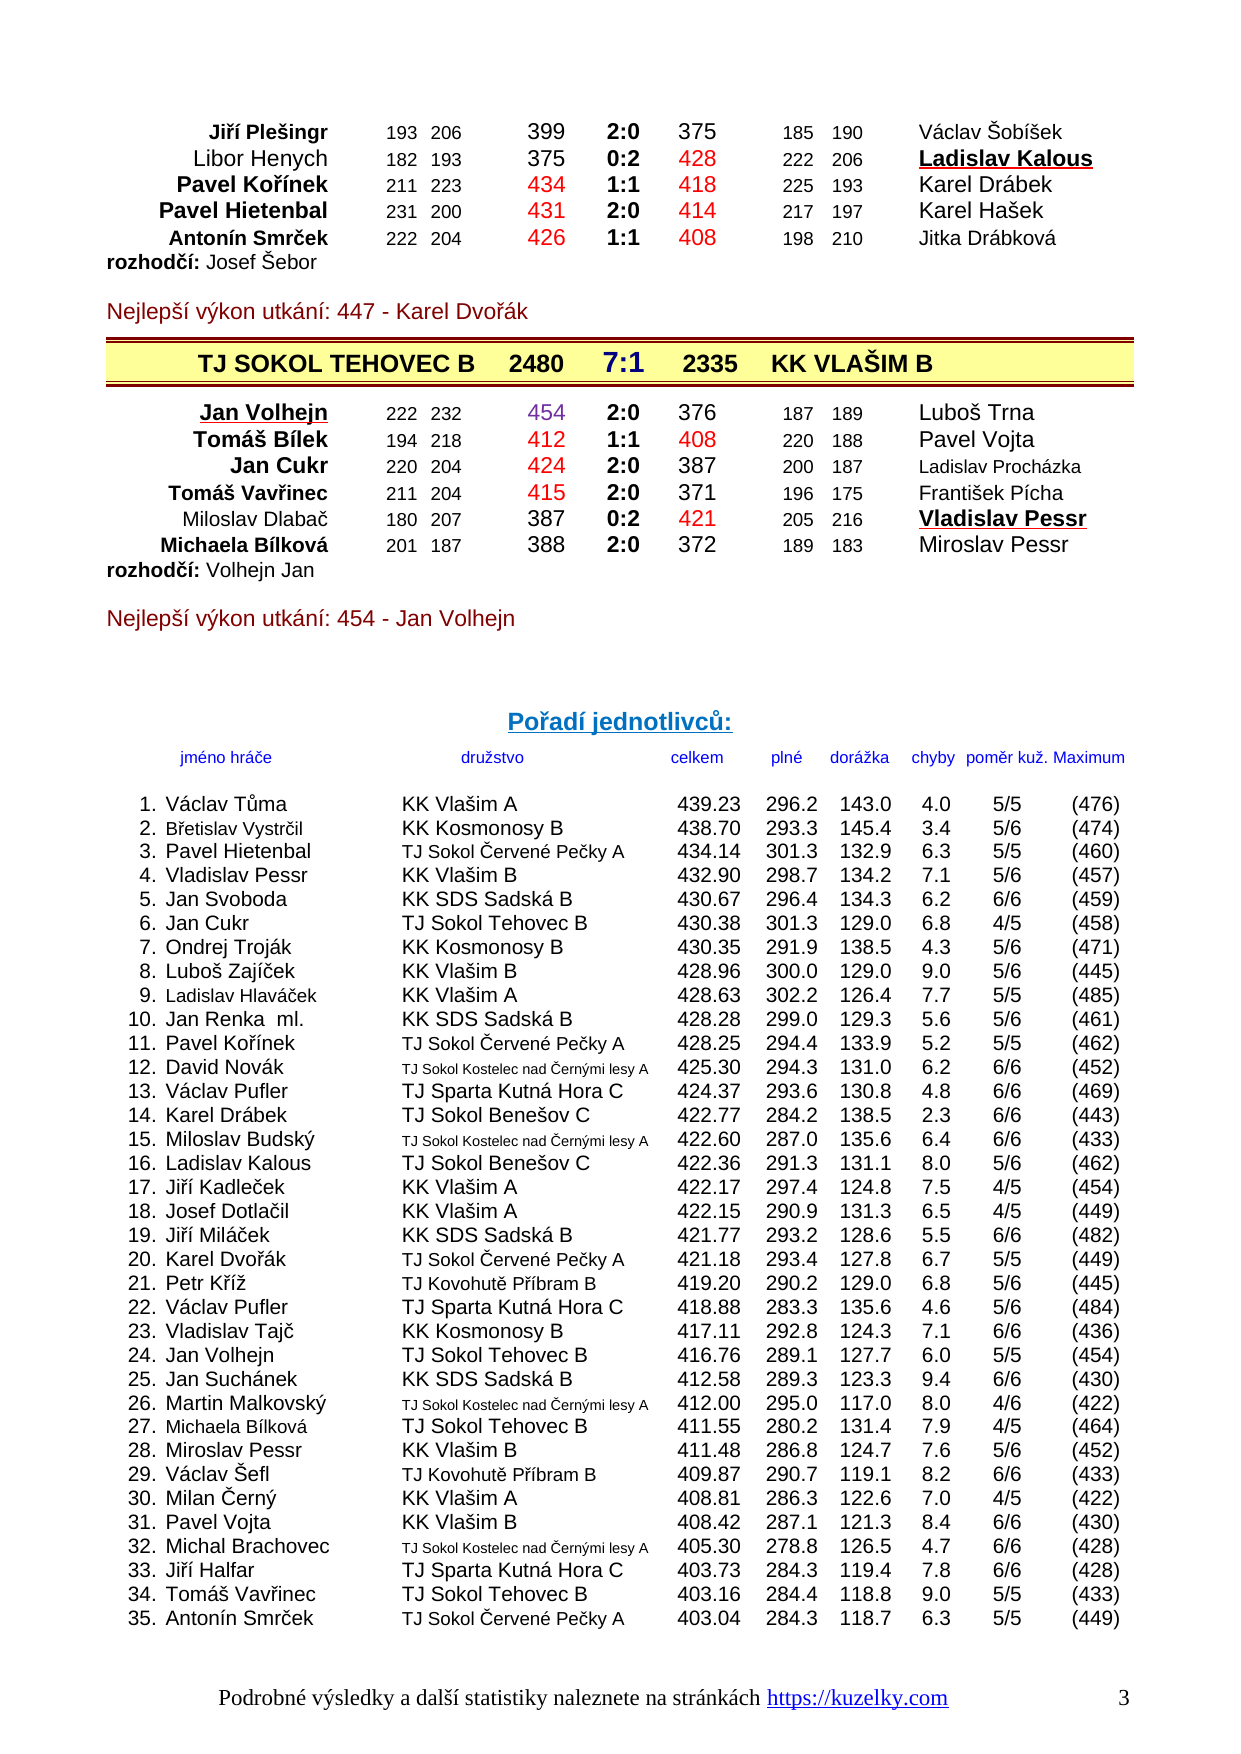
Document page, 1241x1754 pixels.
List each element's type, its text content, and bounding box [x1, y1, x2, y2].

text 16. Ladislav Kalous TJ Sokol Benešov C 422.36 291.3 131.1 8.0 5/6 (462) [106, 1151, 1134, 1175]
text 11. Pavel Kořínek TJ Sokol Červené Pečky A 428.25 294.4 133.9 5.2 5/5 (462) [106, 1031, 1134, 1055]
text 21. Petr Kříž TJ Kovohutě Příbram B 419.20 290.2 129.0 6.8 5/6 (445) [106, 1271, 1134, 1294]
text TJ Sokol Tehovec B 2480 7:1 2335 KK Vlašim B [106, 343, 1134, 381]
text 35. Antonín Smrček TJ Sokol Červené Pečky A 403.04 284.3 118.7 6.3 5/5 (449) [106, 1606, 1134, 1630]
text 2. Břetislav Vystrčil KK Kosmonosy B 438.70 293.3 145.4 3.4 5/6 (474) [106, 815, 1134, 839]
text 10. Jan Renka ml. KK SDS Sadská B 428.28 299.0 129.3 5.6 5/6 (461) [106, 1007, 1134, 1031]
text 9. Ladislav Hlaváček KK Vlašim A 428.63 302.2 126.4 7.7 5/5 (485) [106, 983, 1134, 1007]
text 4. Vladislav Pessr KK Vlašim B 432.90 298.7 134.2 7.1 5/6 (457) [106, 863, 1134, 887]
text Pořadí jednotlivců: [94, 707, 1145, 736]
text Miloslav Dlabač 180 207 387 0:2 421 205 216 Vladislav Pessr [106, 505, 1134, 531]
text 13. Václav Pufler TJ Sparta Kutná Hora C 424.37 293.6 130.8 4.8 6/6 (469) [106, 1079, 1134, 1103]
text 15. Miloslav Budský TJ Sokol Kostelec nad Černými lesy A 422.60 287.0 135.6 6.4 6/6 (433) [106, 1127, 1134, 1151]
text rozhodčí: Volhejn Jan [106, 557, 1134, 581]
text Jan Volhejn 222 232 454 2:0 376 187 189 Luboš Trna [106, 399, 1134, 426]
text 12. David Novák TJ Sokol Kostelec nad Černými lesy A 425.30 294.3 131.0 6.2 6/6 (452) [106, 1055, 1134, 1079]
text 19. Jiří Miláček KK SDS Sadská B 421.77 293.2 128.6 5.5 6/6 (482) [106, 1223, 1134, 1247]
text Nejlepší výkon utkání: 454 - Jan Volhejn [106, 605, 1134, 632]
text Michaela Bílková 201 187 388 2:0 372 189 183 Miroslav Pessr [106, 531, 1134, 557]
text jméno hráče družstvo celkem plné dorážka chyby poměr kuž. Maximum [106, 748, 1134, 767]
text Antonín Smrček 222 204 426 1:1 408 198 210 Jitka Drábková [106, 223, 1134, 250]
text 28. Miroslav Pessr KK Vlašim B 411.48 286.8 124.7 7.6 5/6 (452) [106, 1438, 1134, 1462]
text 5. Jan Svoboda KK SDS Sadská B 430.67 296.4 134.3 6.2 6/6 (459) [106, 887, 1134, 911]
text 20. Karel Dvořák TJ Sokol Červené Pečky A 421.18 293.4 127.8 6.7 5/5 (449) [106, 1247, 1134, 1271]
text 14. Karel Drábek TJ Sokol Benešov C 422.77 284.2 138.5 2.3 6/6 (443) [106, 1103, 1134, 1127]
text 27. Michaela Bílková TJ Sokol Tehovec B 411.55 280.2 131.4 7.9 4/5 (464) [106, 1414, 1134, 1438]
text Jan Cukr 220 204 424 2:0 387 200 187 Ladislav Procházka [106, 452, 1134, 478]
text 29. Václav Šefl TJ Kovohutě Příbram B 409.87 290.7 119.1 8.2 6/6 (433) [106, 1462, 1134, 1486]
text Nejlepší výkon utkání: 447 - Karel Dvořák [106, 298, 1134, 324]
text Pavel Kořínek 211 223 434 1:1 418 225 193 Karel Drábek [106, 171, 1134, 197]
text 31. Pavel Vojta KK Vlašim B 408.42 287.1 121.3 8.4 6/6 (430) [106, 1510, 1134, 1534]
text 26. Martin Malkovský TJ Sokol Kostelec nad Černými lesy A 412.00 295.0 117.0 8.0 4/6 (422) [106, 1390, 1134, 1414]
text 25. Jan Suchánek KK SDS Sadská B 412.58 289.3 123.3 9.4 6/6 (430) [106, 1366, 1134, 1390]
text Libor Henych 182 193 375 0:2 428 222 206 Ladislav Kalous [106, 144, 1134, 171]
text 17. Jiří Kadleček KK Vlašim A 422.17 297.4 124.8 7.5 4/5 (454) [106, 1175, 1134, 1199]
text 8. Luboš Zajíček KK Vlašim B 428.96 300.0 129.0 9.0 5/6 (445) [106, 959, 1134, 983]
text 32. Michal Brachovec TJ Sokol Kostelec nad Černými lesy A 405.30 278.8 126.5 4.7 6/6 (428) [106, 1534, 1134, 1558]
text Pavel Hietenbal 231 200 431 2:0 414 217 197 Karel Hašek [106, 197, 1134, 223]
text 1. Václav Tůma KK Vlašim A 439.23 296.2 143.0 4.0 5/5 (476) [106, 791, 1134, 815]
text 18. Josef Dotlačil KK Vlašim A 422.15 290.9 131.3 6.5 4/5 (449) [106, 1199, 1134, 1223]
text 6. Jan Cukr TJ Sokol Tehovec B 430.38 301.3 129.0 6.8 4/5 (458) [106, 911, 1134, 935]
text 33. Jiří Halfar TJ Sparta Kutná Hora C 403.73 284.3 119.4 7.8 6/6 (428) [106, 1558, 1134, 1582]
text 7. Ondrej Troják KK Kosmonosy B 430.35 291.9 138.5 4.3 5/6 (471) [106, 935, 1134, 959]
text rozhodčí: Josef Šebor [106, 250, 1134, 274]
text 22. Václav Pufler TJ Sparta Kutná Hora C 418.88 283.3 135.6 4.6 5/6 (484) [106, 1294, 1134, 1318]
text Tomáš Bílek 194 218 412 1:1 408 220 188 Pavel Vojta [106, 426, 1134, 452]
text Tomáš Vavřinec 211 204 415 2:0 371 196 175 František Pícha [106, 478, 1134, 505]
text 3. Pavel Hietenbal TJ Sokol Červené Pečky A 434.14 301.3 132.9 6.3 5/5 (460) [106, 839, 1134, 863]
text 30. Milan Černý KK Vlašim A 408.81 286.3 122.6 7.0 4/5 (422) [106, 1486, 1134, 1510]
text Jiří Plešingr 193 206 399 2:0 375 185 190 Václav Šobíšek [106, 118, 1134, 144]
text 24. Jan Volhejn TJ Sokol Tehovec B 416.76 289.1 127.7 6.0 5/5 (454) [106, 1342, 1134, 1366]
text 34. Tomáš Vavřinec TJ Sokol Tehovec B 403.16 284.4 118.8 9.0 5/5 (433) [106, 1582, 1134, 1606]
text 23. Vladislav Tajč KK Kosmonosy B 417.11 292.8 124.3 7.1 6/6 (436) [106, 1318, 1134, 1342]
